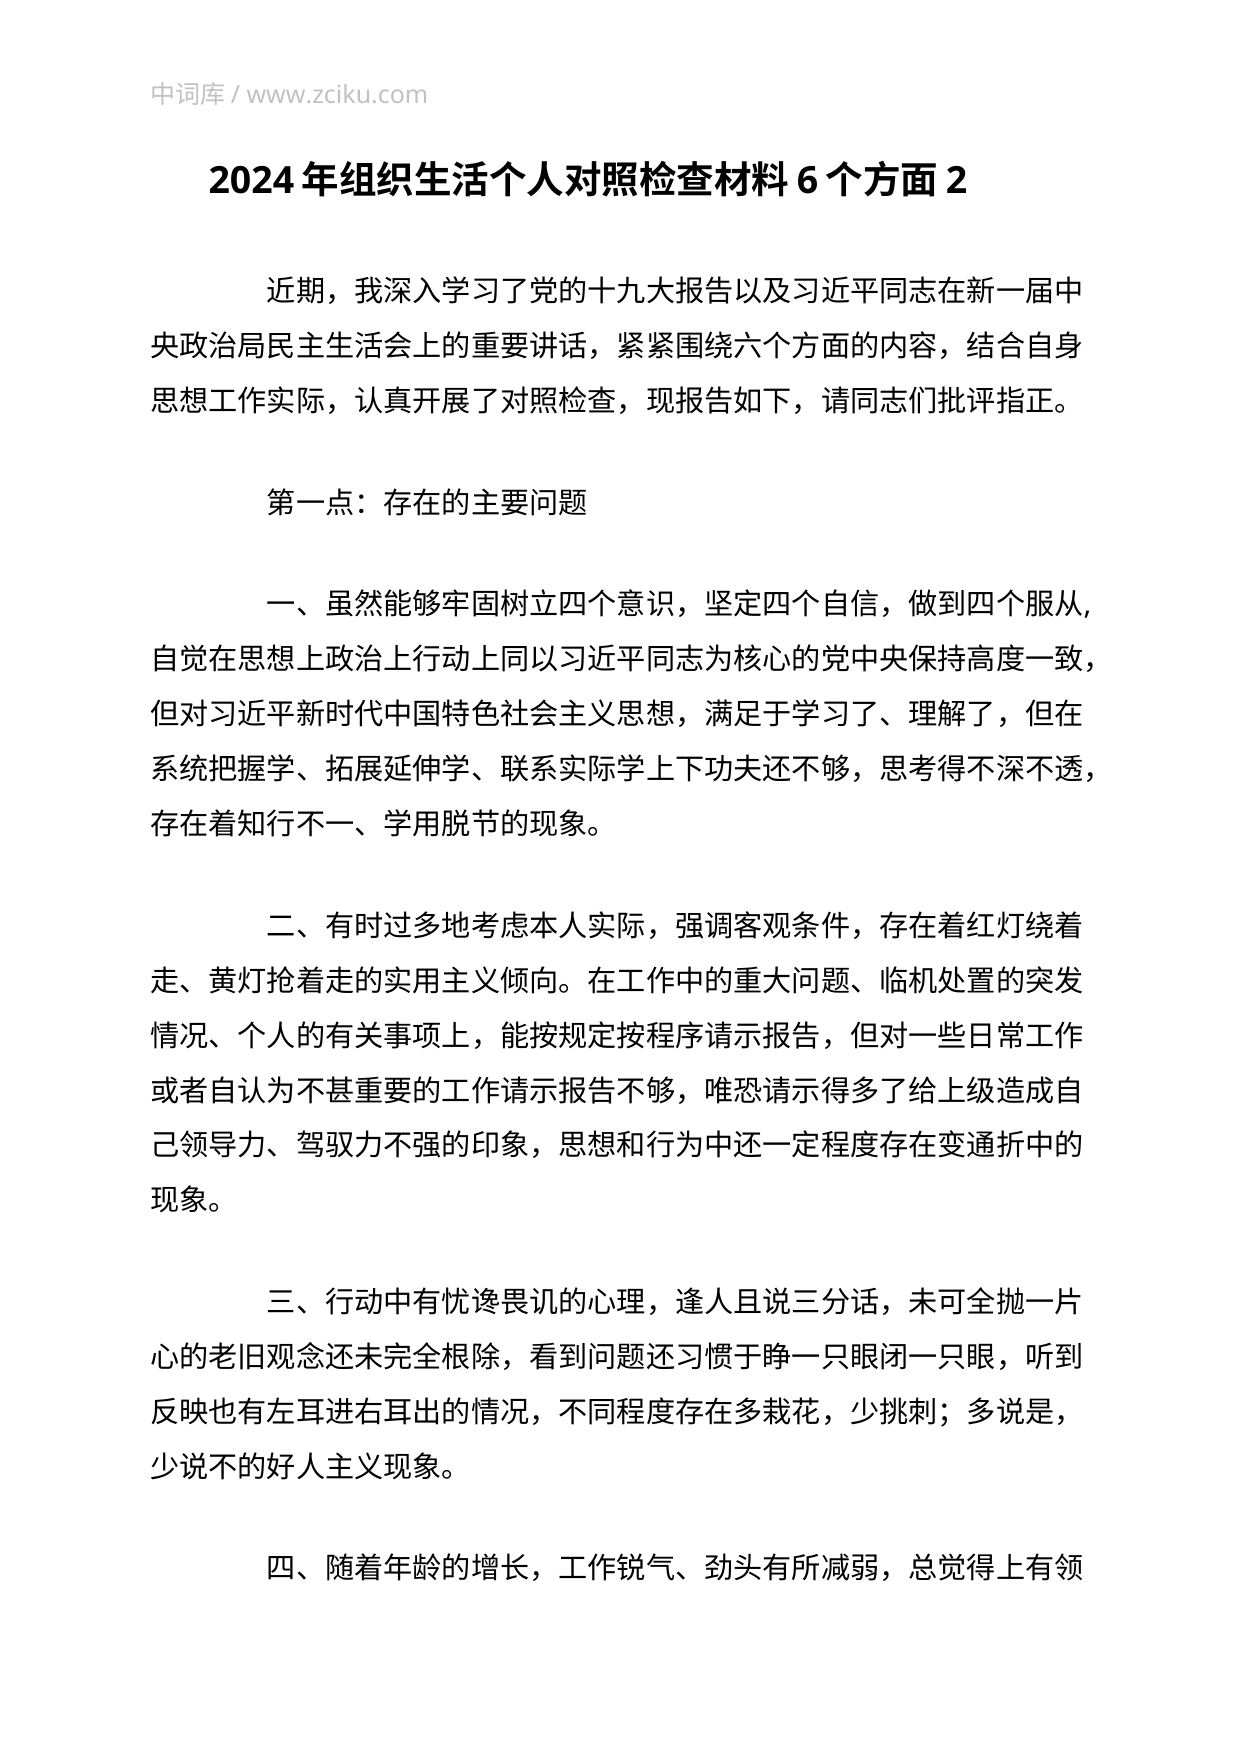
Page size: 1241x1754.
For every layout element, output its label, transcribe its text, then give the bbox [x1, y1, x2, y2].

text 第一点：存在的主要问题 [150, 479, 1090, 521]
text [150, 1545, 1090, 1587]
text 2024年组织生活个人对照检查材料6个方面2 [150, 150, 1090, 204]
text 二、有时过多地考虑本人实际，强调客观条件，存在着红灯绕着走、黄灯抢着走的实用主义倾向。在工作中的重大问题、临机处置的突发情况、个人的有关事项上，能按规定按程序请示报告，但对一些日常工作或者自认为不甚重要的工作请示报告不够，唯恐请示得多了给上级造成自己领导力、驾驭力不强的印象，思想和行为中还一定程度存在变通折中的现象。 [150, 902, 1090, 1219]
text 近期，我深入学习了党的十九大报告以及习近平同志在新一届中央政治局民主生活会上的重要讲话，紧紧围绕六个方面的内容，结合自身思想工作实际，认真开展了对照检查，现报告如下，请同志们批评指正。 [150, 268, 1090, 420]
text 一、虽然能够牢固树立四个意识，坚定四个自信，做到四个服从,自觉在思想上政治上行动上同以习近平同志为核心的党中央保持高度一致，但对习近平新时代中国特色社会主义思想，满足于学习了、理解了，但在系统把握学、拓展延伸学、联系实际学上下功夫还不够，思考得不深不透，存在着知行不一、学用脱节的现象。 [150, 581, 1090, 843]
text 三、行动中有忧谗畏讥的心理，逢人且说三分话，未可全抛一片心的老旧观念还未完全根除，看到问题还习惯于睁一只眼闭一只眼，听到反映也有左耳进右耳出的情况，不同程度存在多栽花，少挑刺；多说是，少说不的好人主义现象。 [150, 1279, 1090, 1486]
